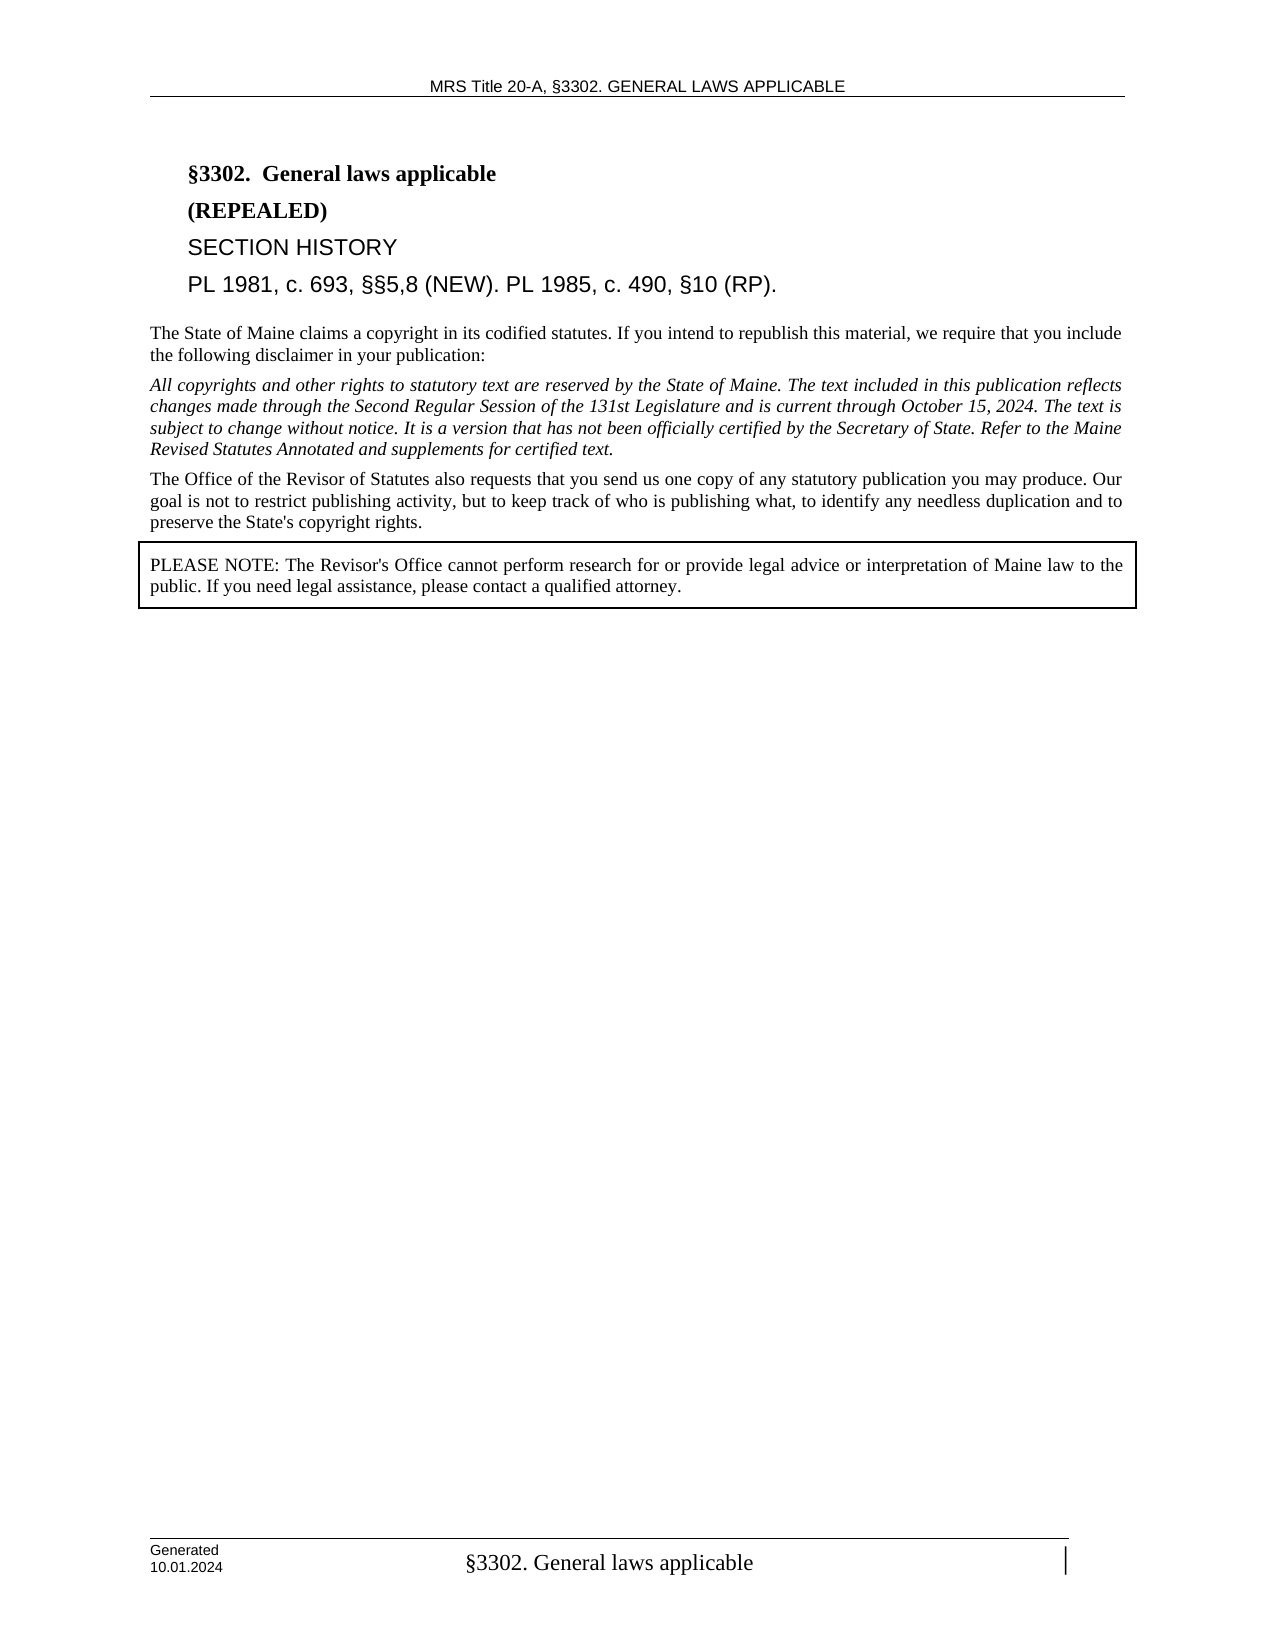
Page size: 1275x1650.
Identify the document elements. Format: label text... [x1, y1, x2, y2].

text The State of Maine claims a copyright in its codified statutes. If you intend to republish this material, we require that you include the following disclaimer in your publication: [150, 322, 1125, 365]
text (REPEALED) [187, 197, 1125, 223]
text §3302. General laws applicable [187, 160, 1125, 187]
text PL 1981, c. 693, §§5,8 (NEW). PL 1985, c. 490, §10 (RP). [187, 271, 1125, 297]
text The Office of the Revisor of Statutes also requests that you send us one copy of any statutory publication you may produce. Our goal is not to restrict publishing activity, but to keep track of who is publishing what, to identify any needless duplication and to preserve the State's copyright rights. [150, 468, 1125, 533]
text SECTION HISTORY [187, 234, 1125, 260]
text All copyrights and other rights to statutory text are reserved by the State of Maine. The text included in this publication reflects changes made through the Second Regular Session of the 131st Legislature and is current through October 15, 2024 . The text is subject to change without notice. It is a version that has not been officially certified by the Secretary of State. Refer to the Maine Revised Statutes Annotated and supplements for certified text. [150, 373, 1125, 460]
text PLEASE NOTE: The Revisor's Office cannot perform research for or provide legal advice or interpretation of Maine law to the public. If you need legal assistance, please contact a qualified attorney. [140, 543, 1135, 607]
